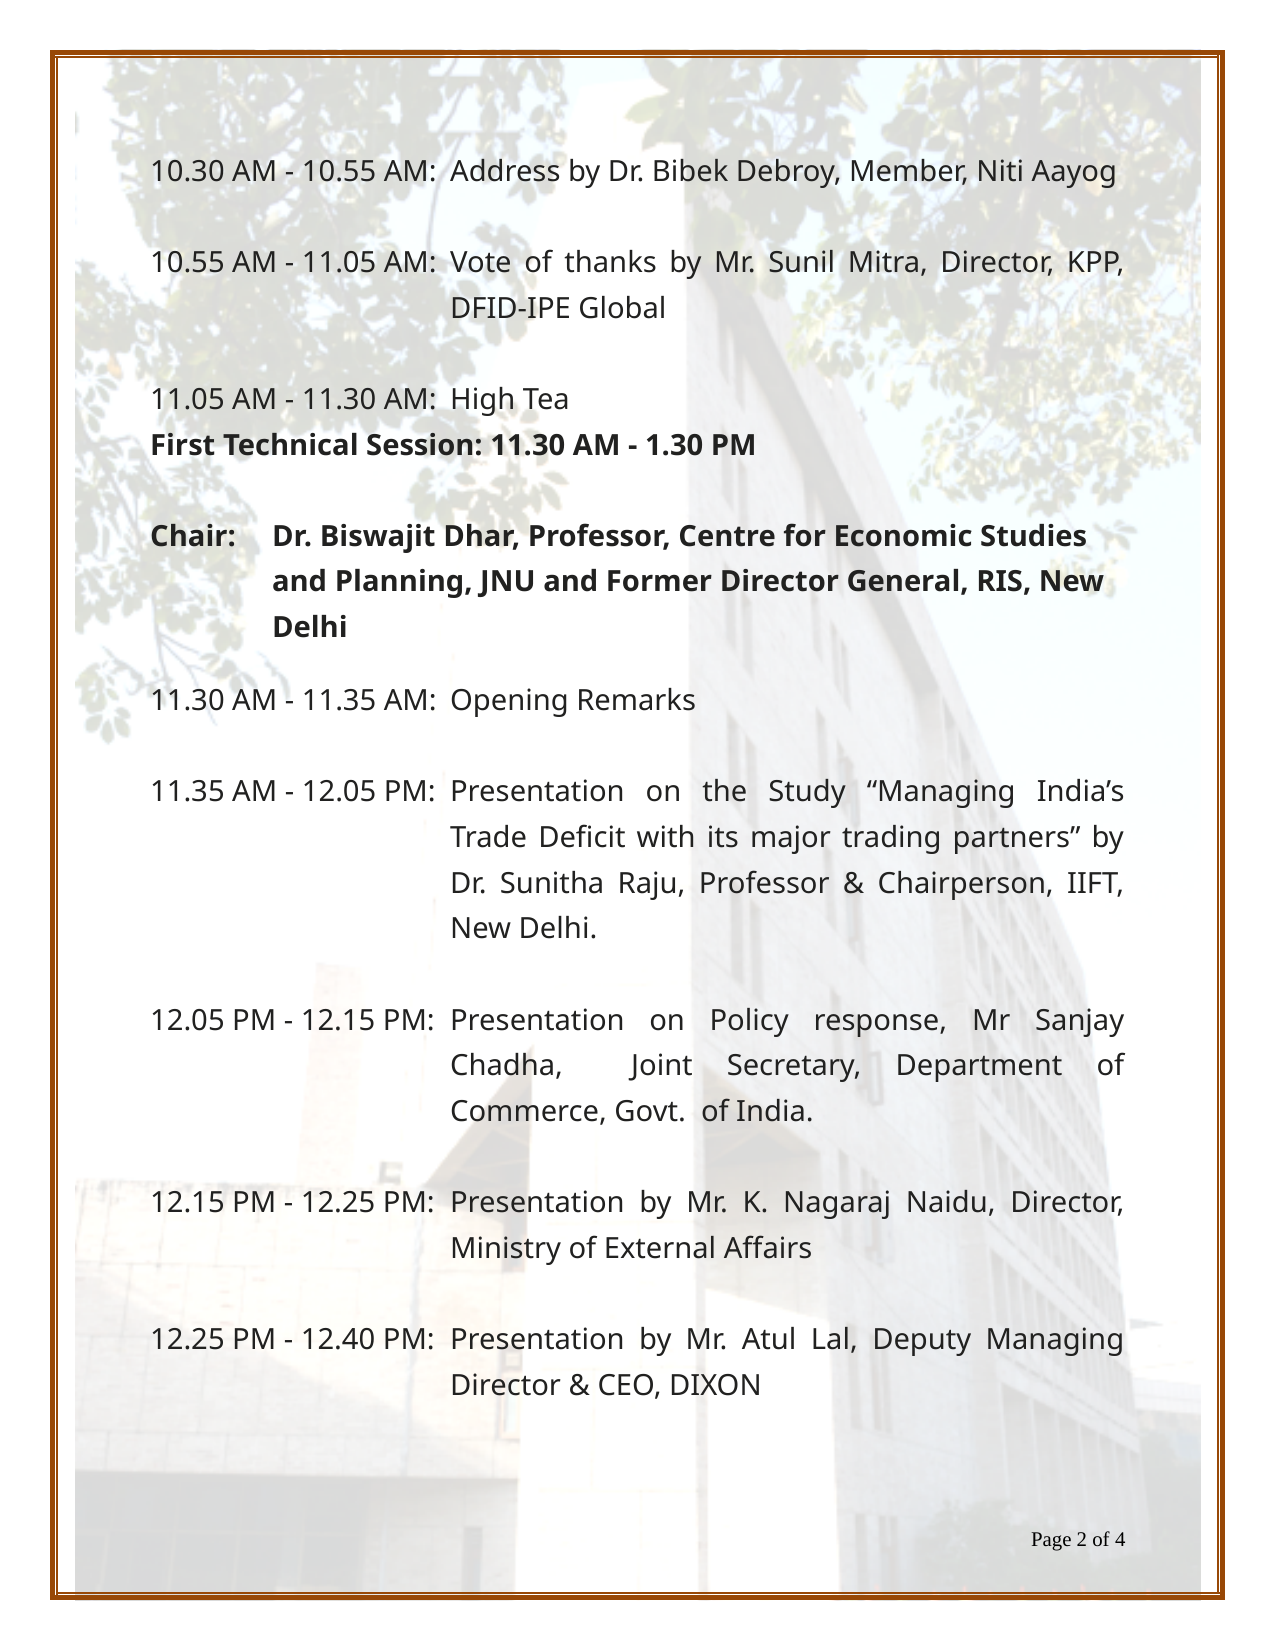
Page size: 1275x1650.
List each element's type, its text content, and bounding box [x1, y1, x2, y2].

text Chair: Dr. Biswajit Dhar, Professor, Centre for Economic Studies and Planning, JNU and Former Director General, RIS, New Delhi [150, 515, 1125, 646]
text 10.30 AM - 10.55 AM: Address by Dr. Bibek Debroy, Member, Niti Aayog [150, 150, 1125, 190]
text 11.30 AM - 11.35 AM: Opening Remarks [150, 679, 1125, 719]
text 12.05 PM - 12.15 PM: Presentation on Policy response, Mr Sanjay Chadha, Joint Secretary, Department of Commerce, Govt. of India. [150, 999, 1125, 1130]
text First Technical Session: 11.30 AM - 1.30 PM [150, 424, 1125, 463]
text 12.25 PM - 12.40 PM: Presentation by Mr. Atul Lal, Deputy Managing Director & CEO, DIXON [150, 1318, 1125, 1403]
text 10.55 AM - 11.05 AM: Vote of thanks by Mr. Sunil Mitra, Director, KPP, DFID-IPE Global [150, 241, 1125, 327]
text 11.05 AM - 11.30 AM: High Tea [150, 378, 1125, 418]
text 12.15 PM - 12.25 PM: Presentation by Mr. K. Nagaraj Naidu, Director, Ministry of External Affairs [150, 1181, 1125, 1267]
text 11.35 AM - 12.05 PM: Presentation on the Study “Managing India’s Trade Deficit with its major trading partners” by Dr. Sunitha Raju, Professor & Chairperson, IIFT, New Delhi. [150, 771, 1125, 947]
